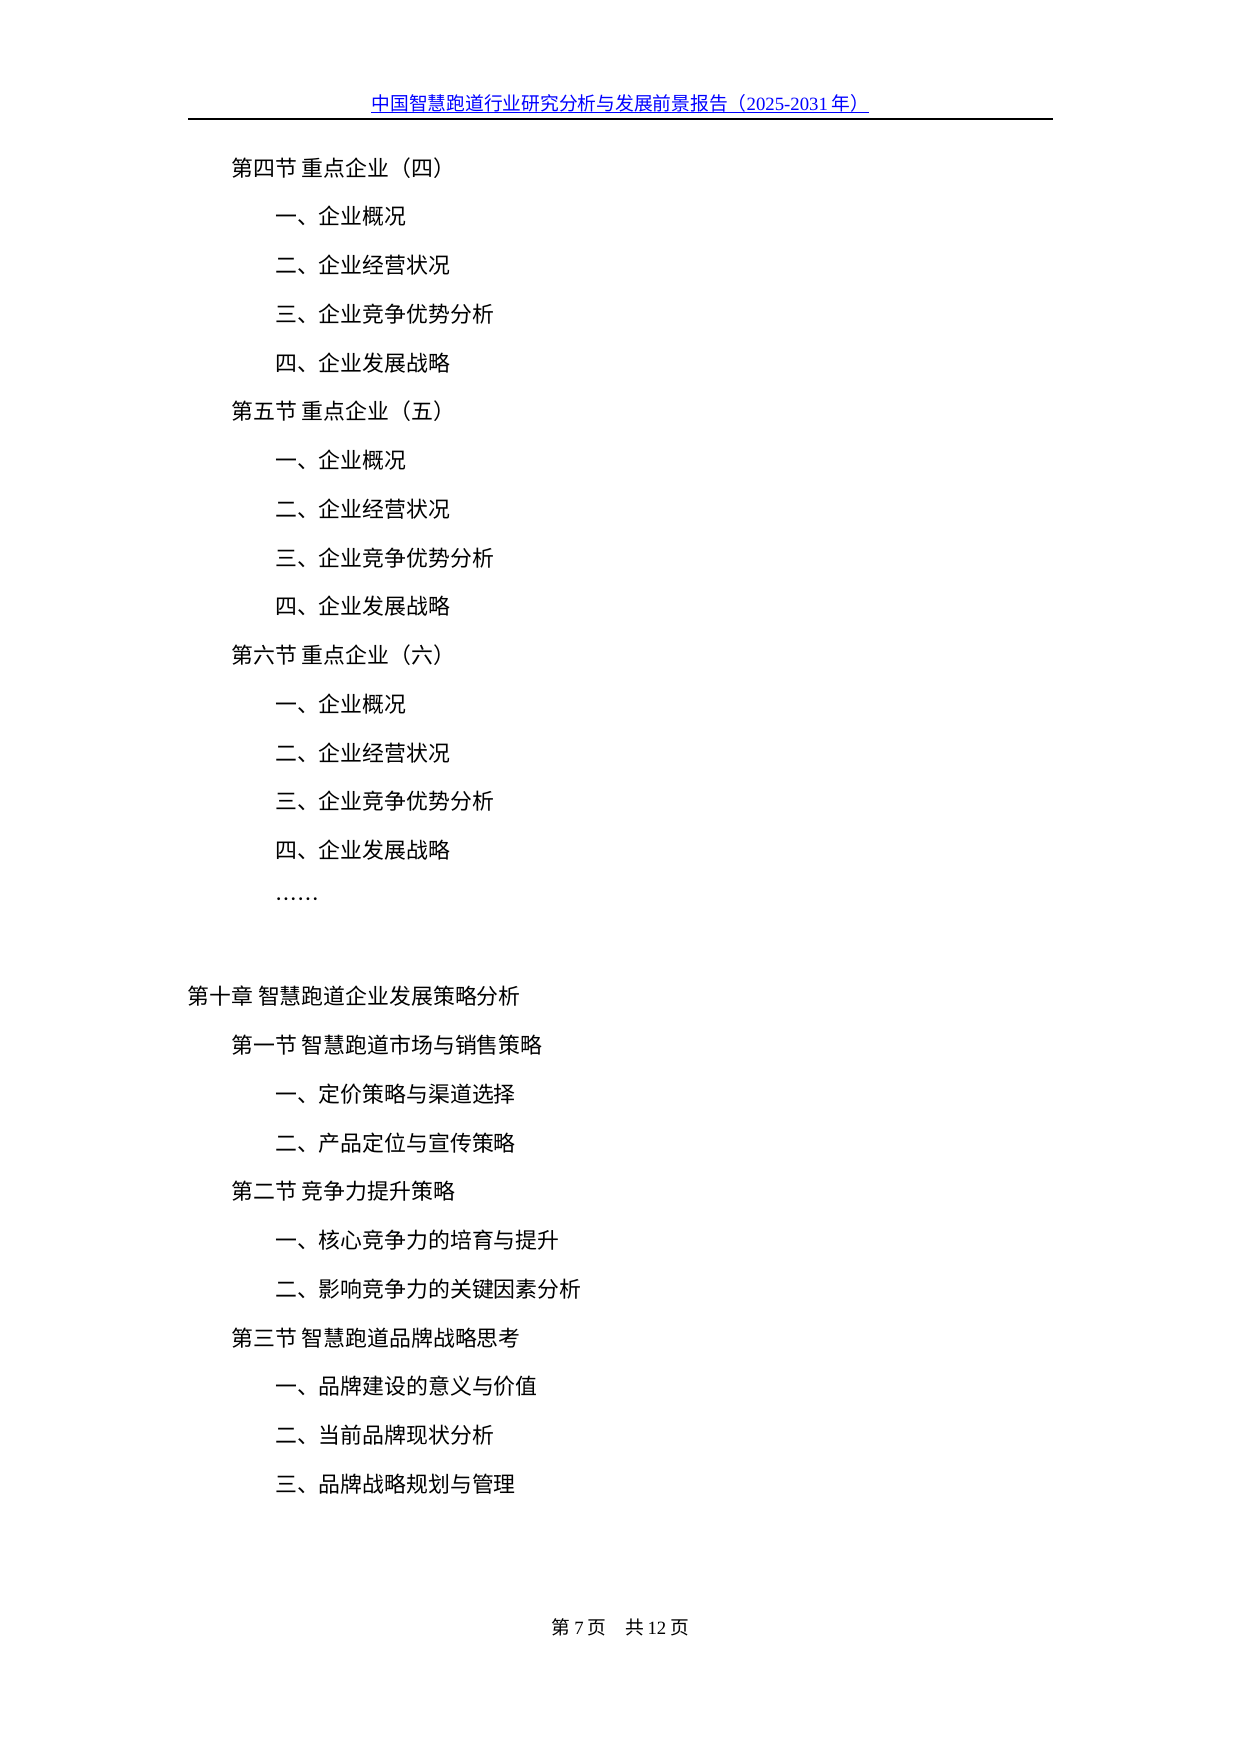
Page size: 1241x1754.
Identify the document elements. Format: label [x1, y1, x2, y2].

text [187, 150, 1053, 1499]
